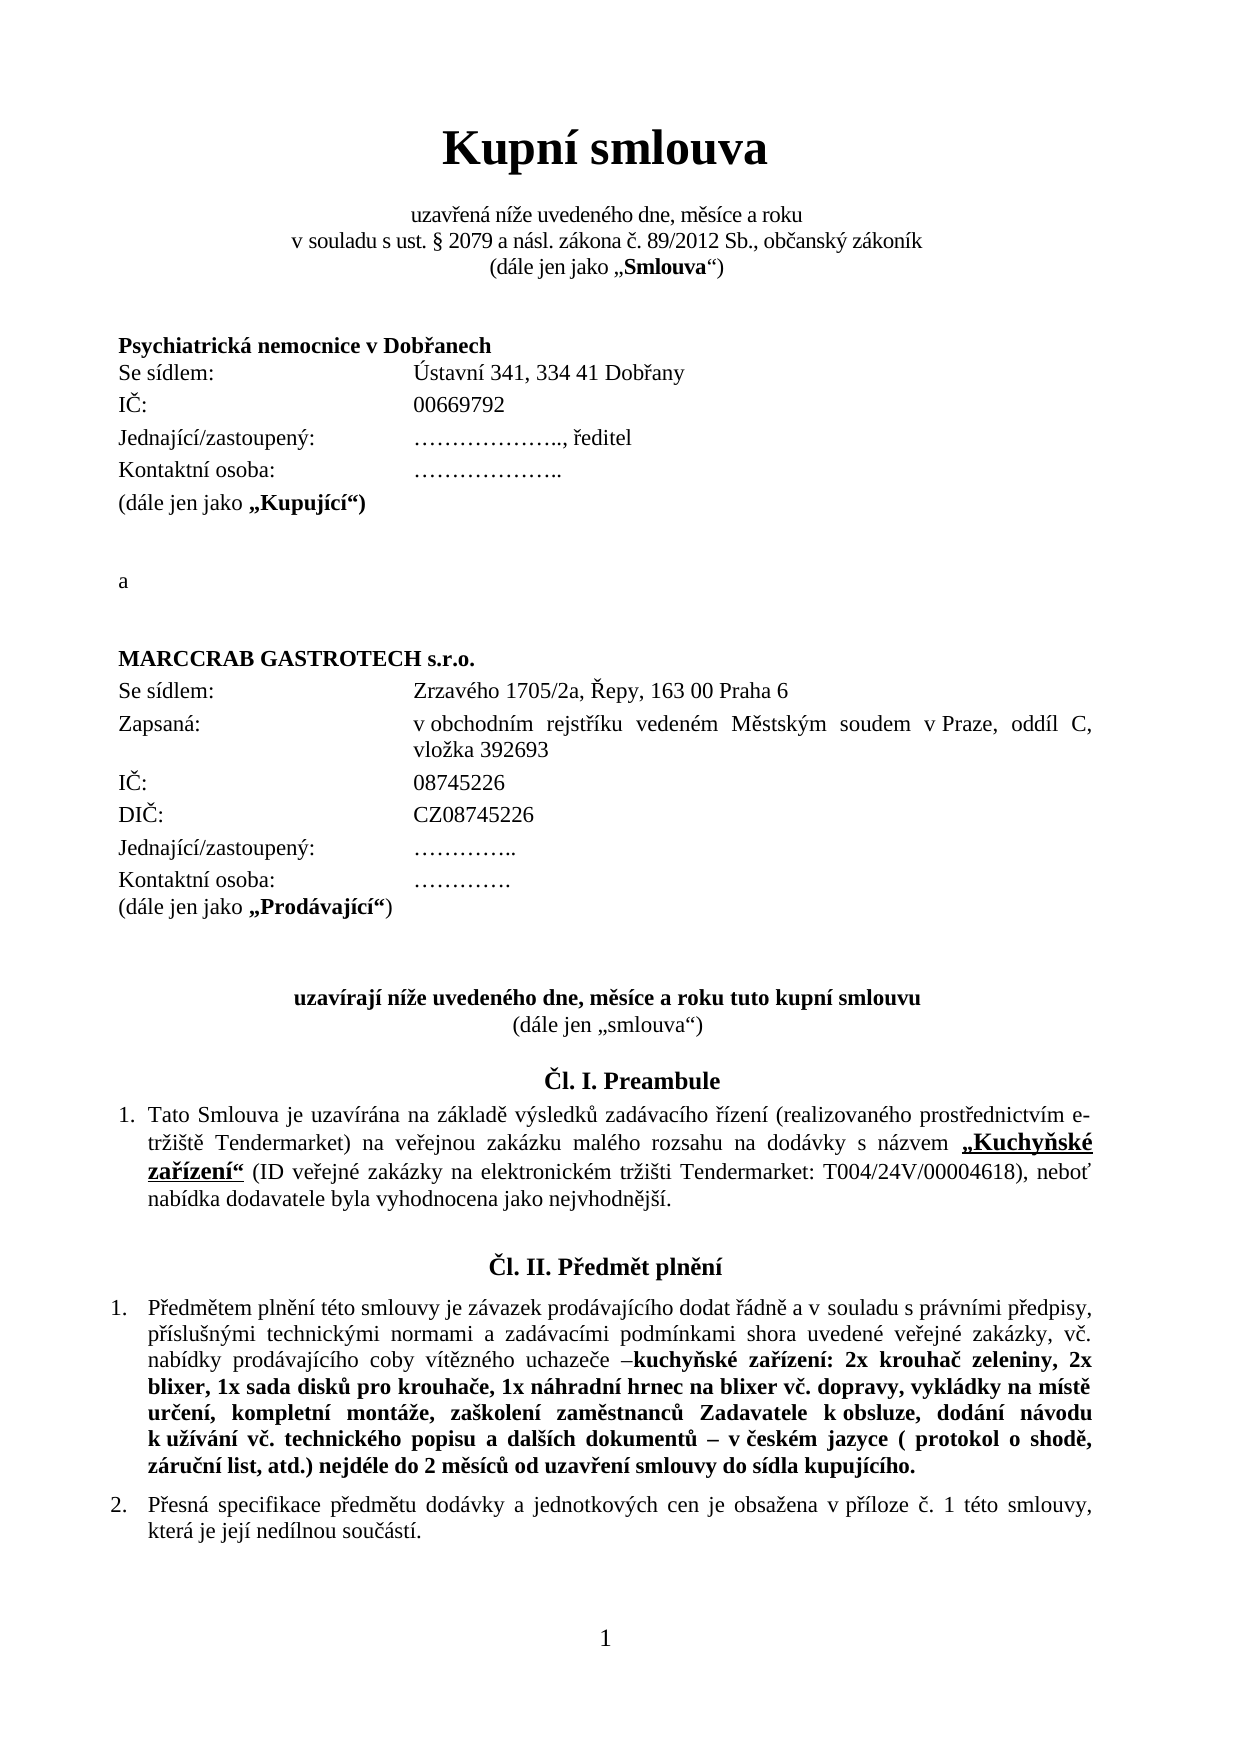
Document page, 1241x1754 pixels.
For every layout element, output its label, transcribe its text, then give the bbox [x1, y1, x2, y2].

text Čl. II. Předmět plnění [118, 1252, 1092, 1281]
text DIČ: CZ08745226 [118, 801, 1092, 828]
text v souladu s ust. § 2079 a násl. zákona č. 89/2012 Sb., občanský zákoník [121, 227, 1092, 253]
text 1. Tato Smlouva je uzavírána na základě výsledků zadávacího řízení (realizovaného prostřednictvím e-tržiště Tendermarket) na veřejnou zakázku malého rozsahu na dodávky s názvem „Kuchyňské zařízení“ (ID veřejné zakázky na elektronickém tržišti Tendermarket: T004/24V/00004618), neboť nabídka dodavatele byla vyhodnocena jako nejvhodnější. [118, 1101, 1092, 1211]
list Předmětem plnění této smlouvy je závazek prodávajícího dodat řádně a v souladu s právními předpisy, příslušnými technickými normami a zadávacími podmínkami shora uvedené veřejné zakázky, vč. nabídky prodávajícího coby vítězného uchazeče –kuchyňské zařízení: 2x krouhač zeleniny, 2x blixer, 1x sada disků pro krouhače, 1x náhradní hrnec na blixer vč. dopravy, vykládky na místě určení, kompletní montáže, zaškolení zaměstnanců Zadavatele k obsluze, dodání návodu k užívání vč. technického popisu a dalších dokumentů – v českém jazyce ( protokol o shodě, záruční list, atd.) nejdéle do 2 měsíců od uzavření smlouvy do sídla kupujícího. [110, 1294, 1092, 1478]
text Kontaktní osoba: ……………….. [118, 457, 1092, 483]
list Přesná specifikace předmětu dodávky a jednotkových cen je obsažena v příloze č. 1 této smlouvy, která je její nedílnou součástí. [110, 1491, 1092, 1543]
text uzavřená níže uvedeného dne, měsíce a roku [121, 201, 1092, 227]
text (dále jen „smlouva“) [118, 1011, 1097, 1037]
text IČ: 08745226 [118, 769, 1092, 795]
text Čl. I. Preambule [171, 1066, 1092, 1095]
text Se sídlem: Zrzavého 1705/2a, Řepy, 163 00 Praha 6 [118, 677, 1092, 703]
text (dále jen jako „Prodávající“) [118, 893, 1092, 919]
text uzavírají níže uvedeného dne, měsíce a roku tuto kupní smlouvu [118, 984, 1097, 1011]
text Kupní smlouva [118, 118, 1092, 176]
text Jednající/zastoupený: ………….. [118, 834, 1092, 860]
text (dále jen jako „Kupující“) [118, 489, 1092, 516]
text MARCCRAB GASTROTECH s.r.o. [118, 644, 1092, 671]
text a [118, 567, 1092, 593]
text Se sídlem: Ústavní 341, 334 41 Dobřany [118, 359, 1092, 385]
text Kontaktní osoba: …………. [118, 867, 1092, 893]
text Zapsaná: v obchodním rejstříku vedeném Městským soudem v Praze, oddíl C, vložka 392693 [118, 710, 1092, 762]
text Jednající/zastoupený: ……………….., ředitel [118, 424, 1092, 450]
text (dále jen jako „Smlouva“) [121, 253, 1092, 280]
text Psychiatrická nemocnice v Dobřanech [118, 332, 1092, 359]
text IČ: 00669792 [118, 391, 1092, 418]
